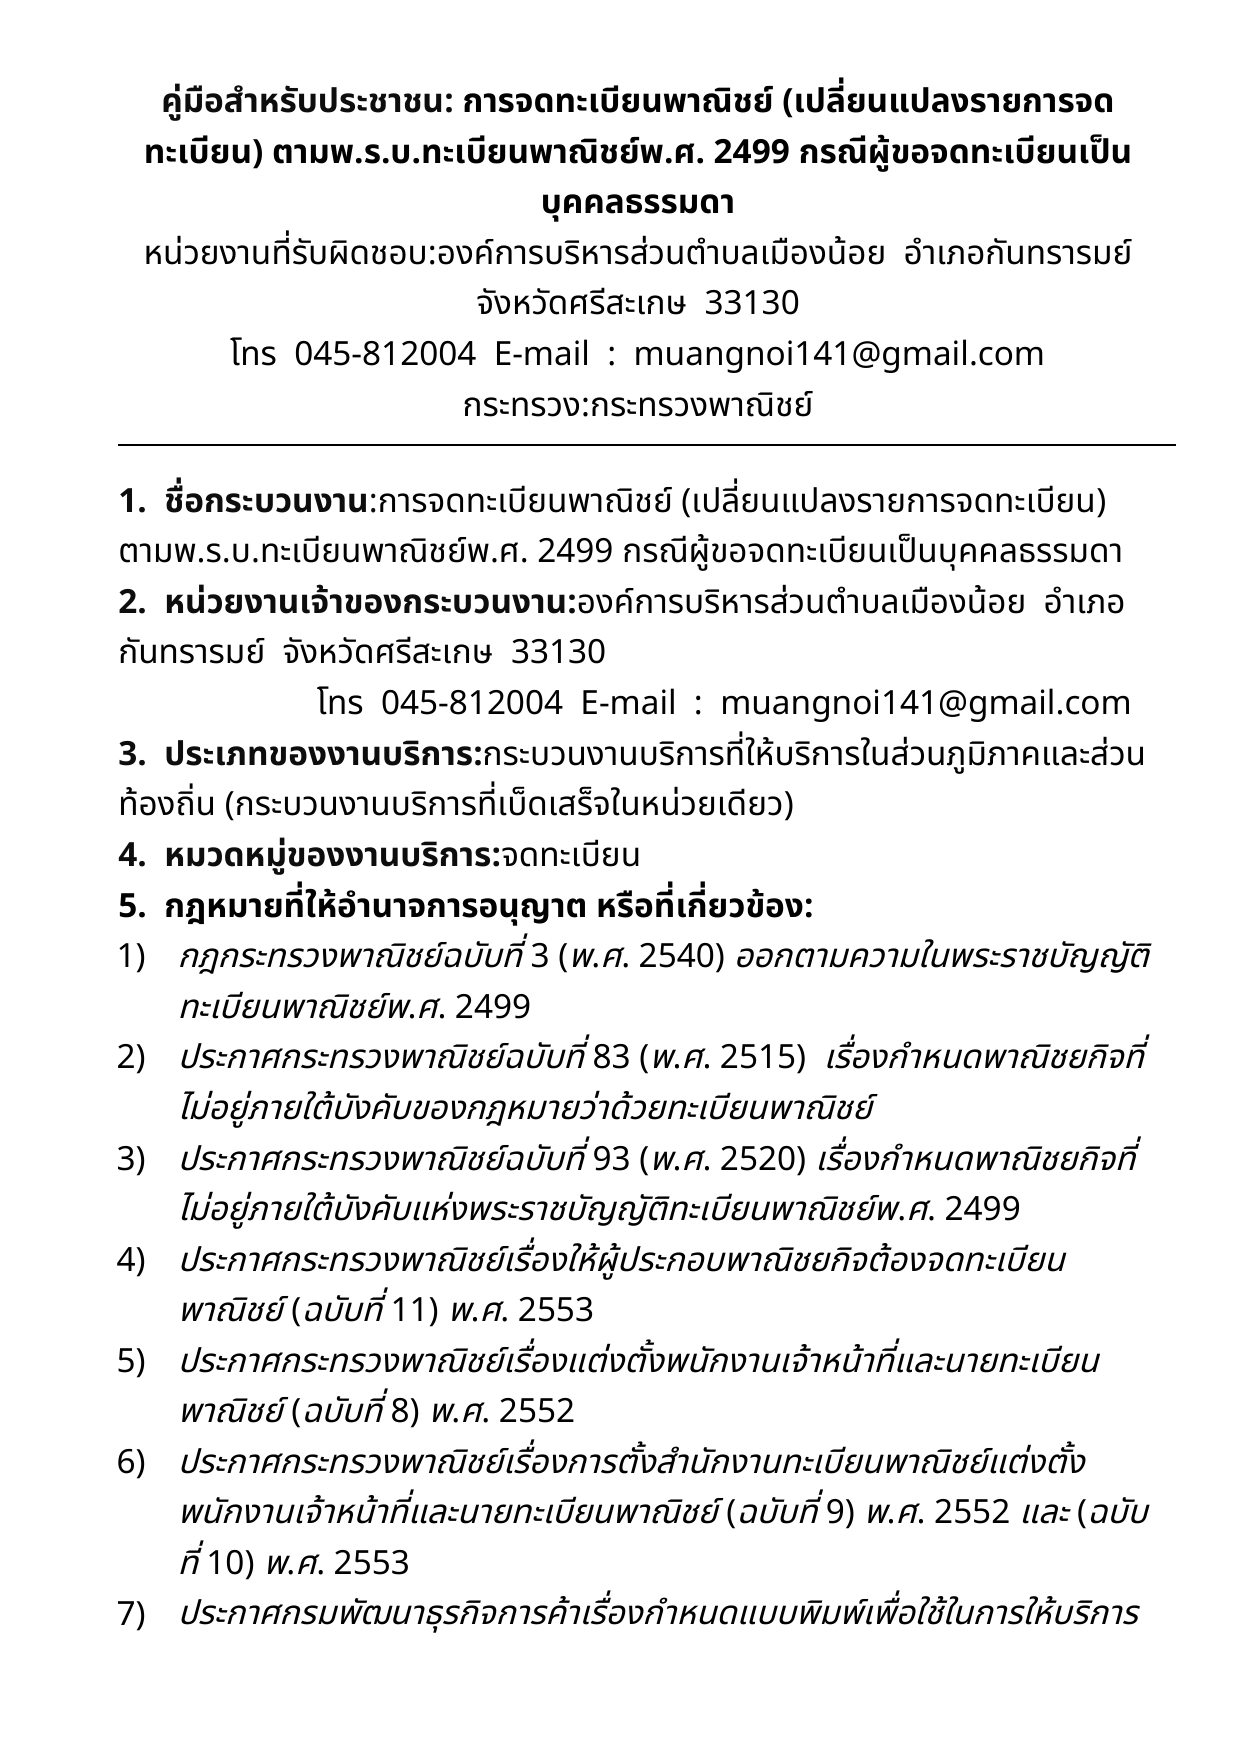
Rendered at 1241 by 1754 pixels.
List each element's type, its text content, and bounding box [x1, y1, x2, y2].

text โทร 045-812004 E-mail : muangnoi141@gmail.com [118, 330, 1157, 380]
text 1. ชื่อกระบวนงาน:การจดทะเบียนพาณิชย์ (เปลี่ยนแปลงรายการจดทะเบียน) ตามพ.ร.บ.ทะเบียนพาณิชย์พ.ศ. 2499 กรณีผู้ขอจดทะเบียนเป็นบุคคลธรรมดา [118, 476, 1157, 578]
text โทร 045-812004 E-mail : muangnoi141@gmail.com [118, 679, 1157, 729]
text กระทรวง:กระทรวงพาณิชย์ [118, 380, 1157, 431]
text หน่วยงานที่รับผิดชอบ:องค์การบริหารส่วนตำบลเมืองน้อย อำเภอกันทรารมย์ จังหวัดศรีสะเกษ 33130 [118, 228, 1157, 330]
text 4. หมวดหมู่ของงานบริการ:จดทะเบียน [118, 831, 1157, 881]
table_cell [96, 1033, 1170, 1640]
text คู่มือสำหรับประชาชน: การจดทะเบียนพาณิชย์ (เปลี่ยนแปลงรายการจดทะเบียน) ตามพ.ร.บ.ทะเบียนพาณิชย์พ.ศ. 2499 กรณีผู้ขอจดทะเบียนเป็นบุคคลธรรมดา [118, 77, 1157, 228]
text 5. กฎหมายที่ให้อำนาจการอนุญาต หรือที่เกี่ยวข้อง: [118, 881, 1157, 932]
text 3. ประเภทของงานบริการ:กระบวนงานบริการที่ให้บริการในส่วนภูมิภาคและส่วนท้องถิ่น (กระบวนงานบริการที่เบ็ดเสร็จในหน่วยเดียว) [118, 729, 1157, 831]
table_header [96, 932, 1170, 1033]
text 2. หน่วยงานเจ้าของกระบวนงาน:องค์การบริหารส่วนตำบลเมืองน้อย อำเภอกันทรารมย์ จังหวัดศรีสะเกษ 33130 [118, 578, 1157, 679]
